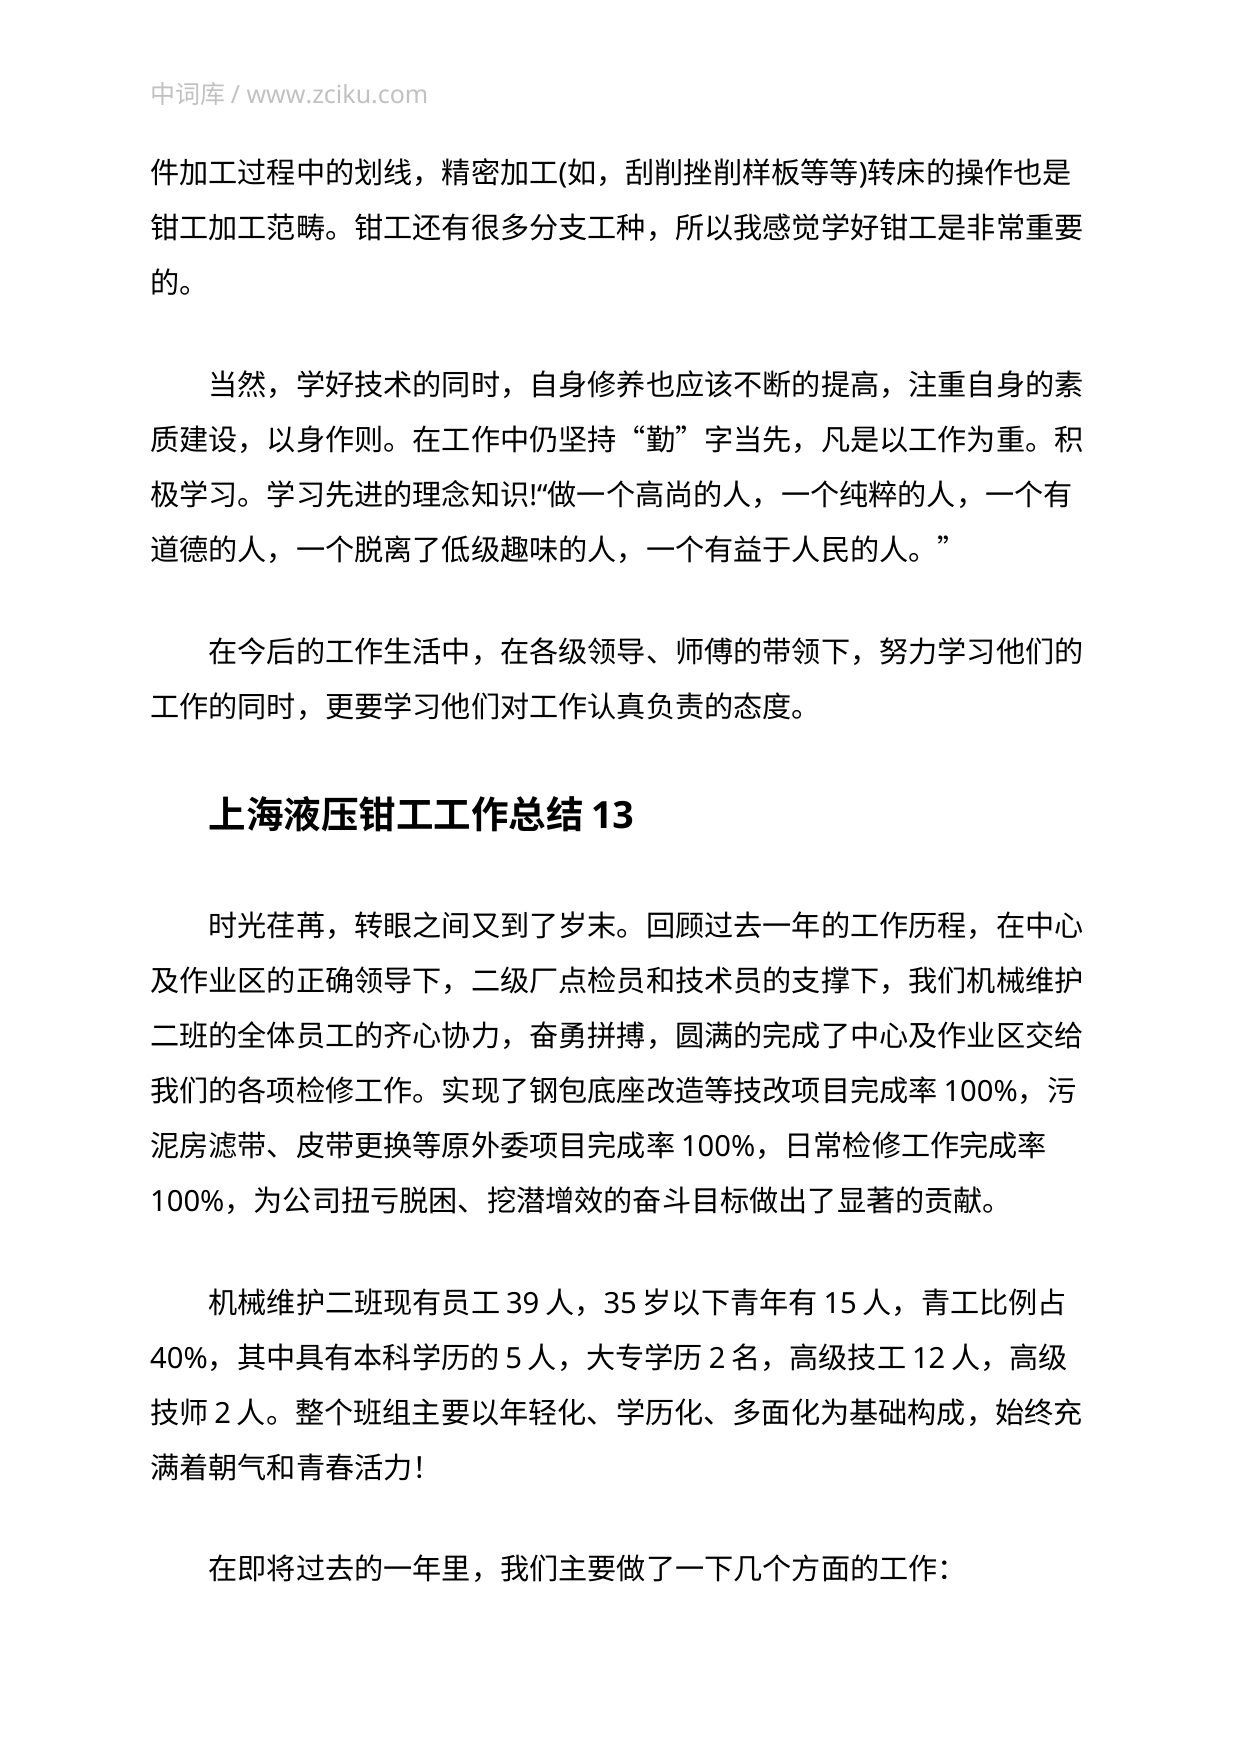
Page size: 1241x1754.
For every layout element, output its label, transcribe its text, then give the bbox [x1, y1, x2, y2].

text 上海液压钳工工作总结13 [150, 785, 1090, 839]
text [150, 150, 1090, 302]
text 在即将过去的一年里，我们主要做了一下几个方面的工作： [150, 1546, 1090, 1588]
text 当然，学好技术的同时，自身修养也应该不断的提高，注重自身的素质建设，以身作则。在工作中仍坚持“勤”字当先，凡是以工作为重。积极学习。学习先进的理念知识!“做一个高尚的人，一个纯粹的人，一个有道德的人，一个脱离了低级趣味的人，一个有益于人民的人。” [150, 362, 1090, 569]
text 时光荏苒，转眼之间又到了岁末。回顾过去一年的工作历程，在中心及作业区的正确领导下，二级厂点检员和技术员的支撑下，我们机械维护二班的全体员工的齐心协力，奋勇拼搏，圆满的完成了中心及作业区交给我们的各项检修工作。实现了钢包底座改造等技改项目完成率100%，污泥房滤带、皮带更换等原外委项目完成率100%，日常检修工作完成率100%，为公司扭亏脱困、挖潜增效的奋斗目标做出了显著的贡献。 [150, 902, 1090, 1219]
text 机械维护二班现有员工39人，35岁以下青年有15人，青工比例占40%，其中具有本科学历的5人，大专学历2名，高级技工12人，高级技师2人。整个班组主要以年轻化、学历化、多面化为基础构成，始终充满着朝气和青春活力！ [150, 1279, 1090, 1486]
text 在今后的工作生活中，在各级领导、师傅的带领下，努力学习他们的工作的同时，更要学习他们对工作认真负责的态度。 [150, 628, 1090, 725]
